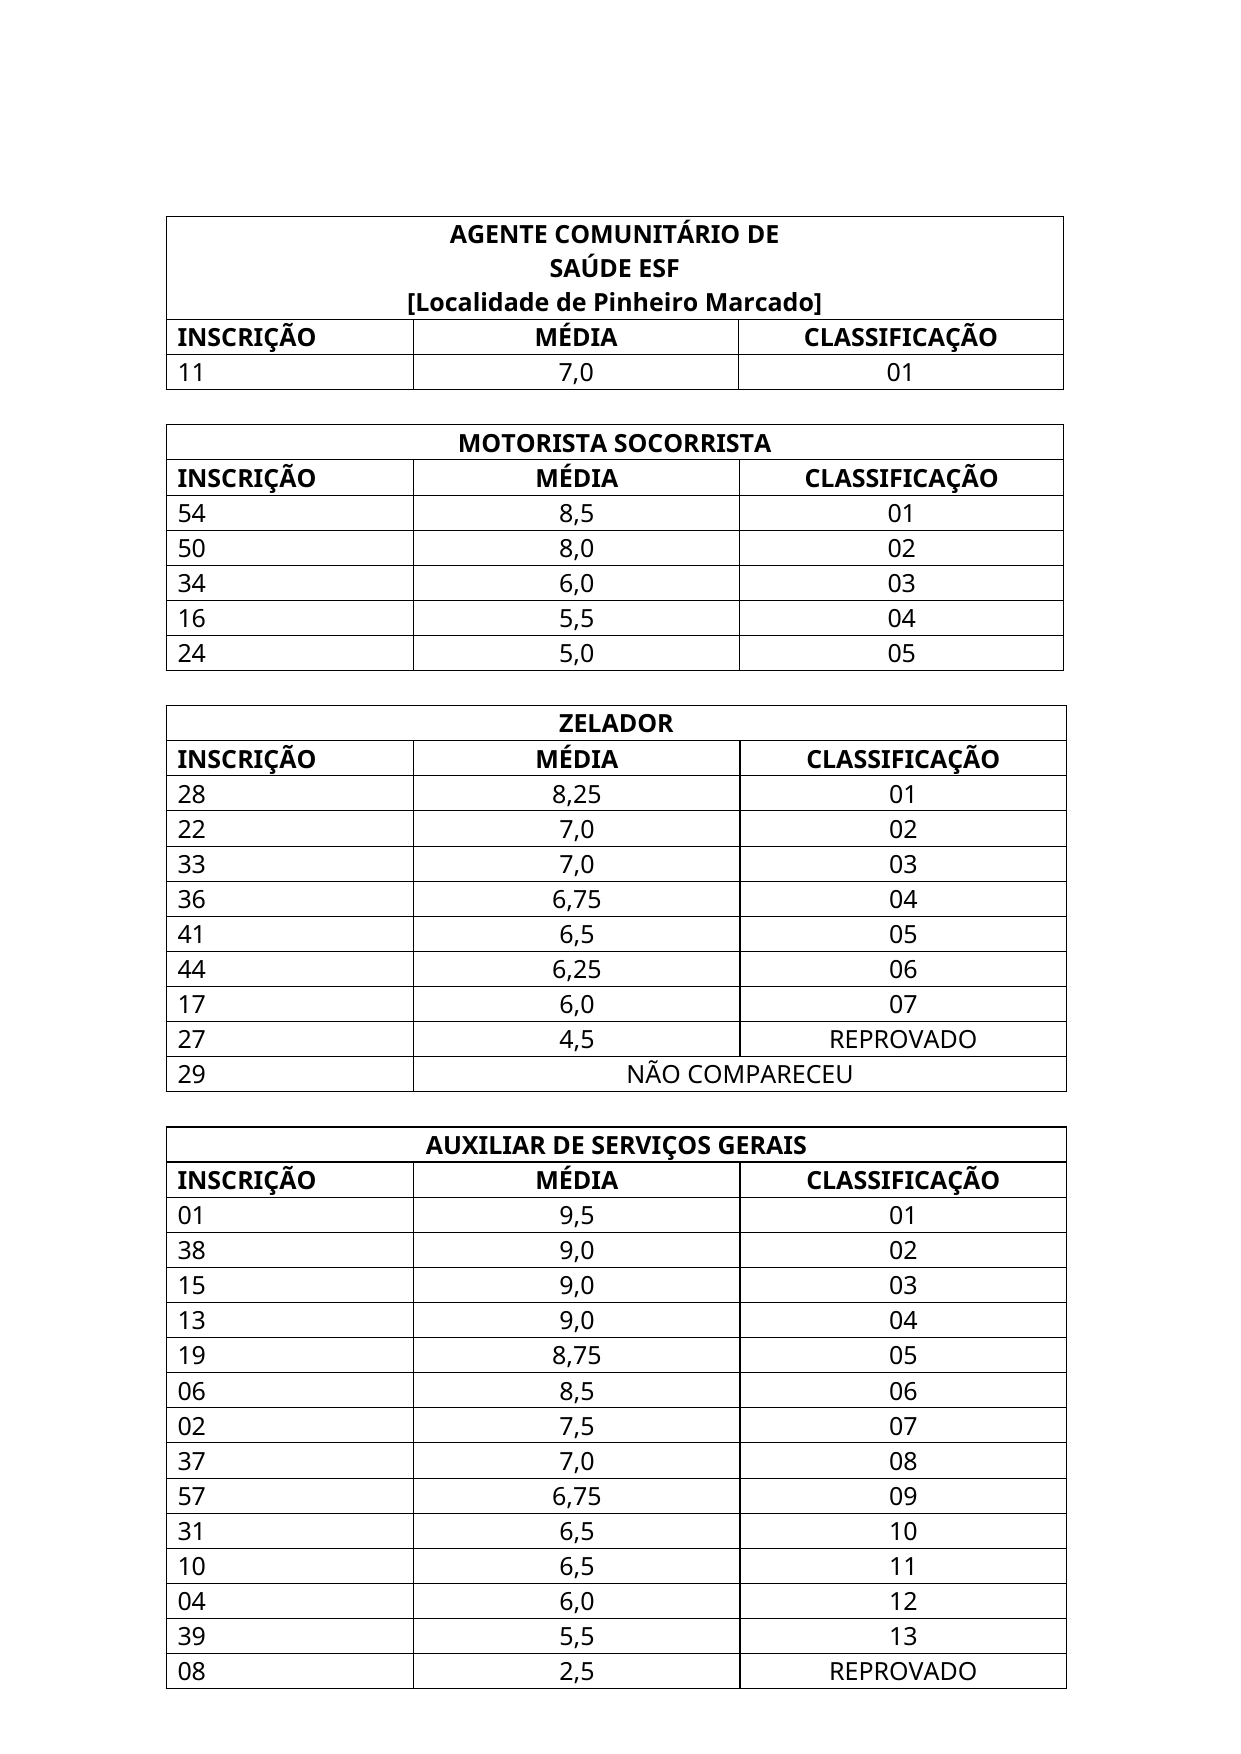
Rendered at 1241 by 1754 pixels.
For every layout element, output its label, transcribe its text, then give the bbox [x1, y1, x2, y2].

table_cell 50 [167, 531, 413, 565]
table_cell 27 [167, 1022, 413, 1056]
table_cell 7,0 [414, 355, 738, 389]
table_cell 6,75 [414, 882, 739, 916]
table_cell 4,5 [414, 1022, 739, 1056]
table_cell 7,5 [414, 1408, 739, 1442]
table_cell 8,25 [414, 776, 739, 810]
table_cell 57 [167, 1479, 413, 1512]
table_cell 6,5 [414, 1549, 739, 1583]
table_cell 7,0 [414, 1443, 739, 1477]
table_cell 02 [741, 1233, 1066, 1267]
table_cell INSCRIÇÃO [167, 1163, 413, 1197]
table_cell 9,0 [414, 1233, 739, 1267]
table_cell 03 [741, 847, 1066, 881]
table_cell 31 [167, 1514, 413, 1548]
table_cell 37 [167, 1443, 413, 1477]
table_cell 13 [741, 1619, 1066, 1653]
table_cell 5,5 [414, 601, 739, 635]
table_cell CLASSIFICAÇÃO [741, 1163, 1066, 1197]
table_header MOTORISTA SOCORRISTA [167, 425, 1063, 459]
table_cell 10 [167, 1549, 413, 1583]
table_cell 16 [167, 601, 413, 635]
table_cell 08 [167, 1654, 413, 1688]
table_cell 04 [740, 601, 1063, 635]
table_cell 01 [741, 1198, 1066, 1232]
table_cell 28 [167, 776, 413, 810]
table_cell 01 [739, 355, 1063, 389]
table_cell 44 [167, 952, 413, 986]
table_cell 11 [741, 1549, 1066, 1583]
table_cell CLASSIFICAÇÃO [740, 460, 1063, 494]
table_cell 03 [740, 566, 1063, 600]
table_cell 01 [740, 496, 1063, 529]
table_cell 34 [167, 566, 413, 600]
table_cell 11 [167, 355, 413, 389]
table_cell 54 [167, 496, 413, 529]
table_cell 04 [167, 1584, 413, 1618]
table_cell 6,75 [414, 1479, 739, 1512]
table_cell 08 [741, 1443, 1066, 1477]
table_cell 13 [167, 1303, 413, 1337]
table_cell 15 [167, 1268, 413, 1302]
table_cell 01 [167, 1198, 413, 1232]
table_cell 05 [741, 917, 1066, 951]
table_cell 01 [741, 776, 1066, 810]
table_cell 6,0 [414, 566, 739, 600]
table_cell 02 [167, 1408, 413, 1442]
table_cell 12 [741, 1584, 1066, 1618]
table_cell 41 [167, 917, 413, 951]
table_cell 19 [167, 1338, 413, 1372]
table_header AUXILIAR DE SERVIÇOS GERAIS [167, 1128, 1066, 1161]
table_cell 7,0 [414, 847, 739, 881]
table_cell 22 [167, 811, 413, 846]
table_cell 06 [741, 1373, 1066, 1407]
table_cell 33 [167, 847, 413, 881]
table_cell 06 [167, 1373, 413, 1407]
table_cell 9,5 [414, 1198, 739, 1232]
table_cell REPROVADO [741, 1022, 1066, 1056]
table_cell INSCRIÇÃO [167, 460, 413, 494]
table_cell REPROVADO [741, 1654, 1066, 1688]
table_cell 06 [741, 952, 1066, 986]
table_cell CLASSIFICAÇÃO [741, 741, 1066, 775]
table_cell 2,5 [414, 1654, 739, 1688]
table_cell 03 [741, 1268, 1066, 1302]
table_cell CLASSIFICAÇÃO [739, 320, 1063, 354]
table_cell 8,0 [414, 531, 739, 565]
table_cell 09 [741, 1479, 1066, 1512]
table_cell MÉDIA [414, 460, 739, 494]
table_cell 6,0 [414, 987, 739, 1021]
table_cell 6,25 [414, 952, 739, 986]
table_header AGENTE COMUNITÁRIO DE SAÚDE ESF [Localidade de Pinheiro Marcado] [167, 217, 1063, 319]
table_cell 6,5 [414, 917, 739, 951]
table_cell 8,5 [414, 496, 739, 529]
table_cell 6,5 [414, 1514, 739, 1548]
table_cell 29 [167, 1057, 413, 1091]
table_cell 07 [741, 1408, 1066, 1442]
table_cell 02 [740, 531, 1063, 565]
table_cell MÉDIA [414, 741, 739, 775]
table_cell 39 [167, 1619, 413, 1653]
table_cell NÃO COMPARECEU [414, 1057, 1066, 1091]
table_cell 36 [167, 882, 413, 916]
table_cell 05 [740, 636, 1063, 670]
table_cell INSCRIÇÃO [167, 741, 413, 775]
table_cell MÉDIA [414, 320, 738, 354]
table_cell 07 [741, 987, 1066, 1021]
table_cell 04 [741, 1303, 1066, 1337]
table_cell 04 [741, 882, 1066, 916]
table_header ZELADOR [167, 706, 1066, 740]
table_cell 7,0 [414, 811, 739, 846]
table_cell 5,0 [414, 636, 739, 670]
table_cell MÉDIA [414, 1163, 739, 1197]
table_cell 9,0 [414, 1303, 739, 1337]
table_cell 8,75 [414, 1338, 739, 1372]
table_cell 8,5 [414, 1373, 739, 1407]
table_cell 5,5 [414, 1619, 739, 1653]
table_cell 05 [741, 1338, 1066, 1372]
table_cell 38 [167, 1233, 413, 1267]
table_cell INSCRIÇÃO [167, 320, 413, 354]
table_cell 10 [741, 1514, 1066, 1548]
table_cell 9,0 [414, 1268, 739, 1302]
table_cell 02 [741, 811, 1066, 846]
table_cell 17 [167, 987, 413, 1021]
table_cell 24 [167, 636, 413, 670]
table_cell 6,0 [414, 1584, 739, 1618]
